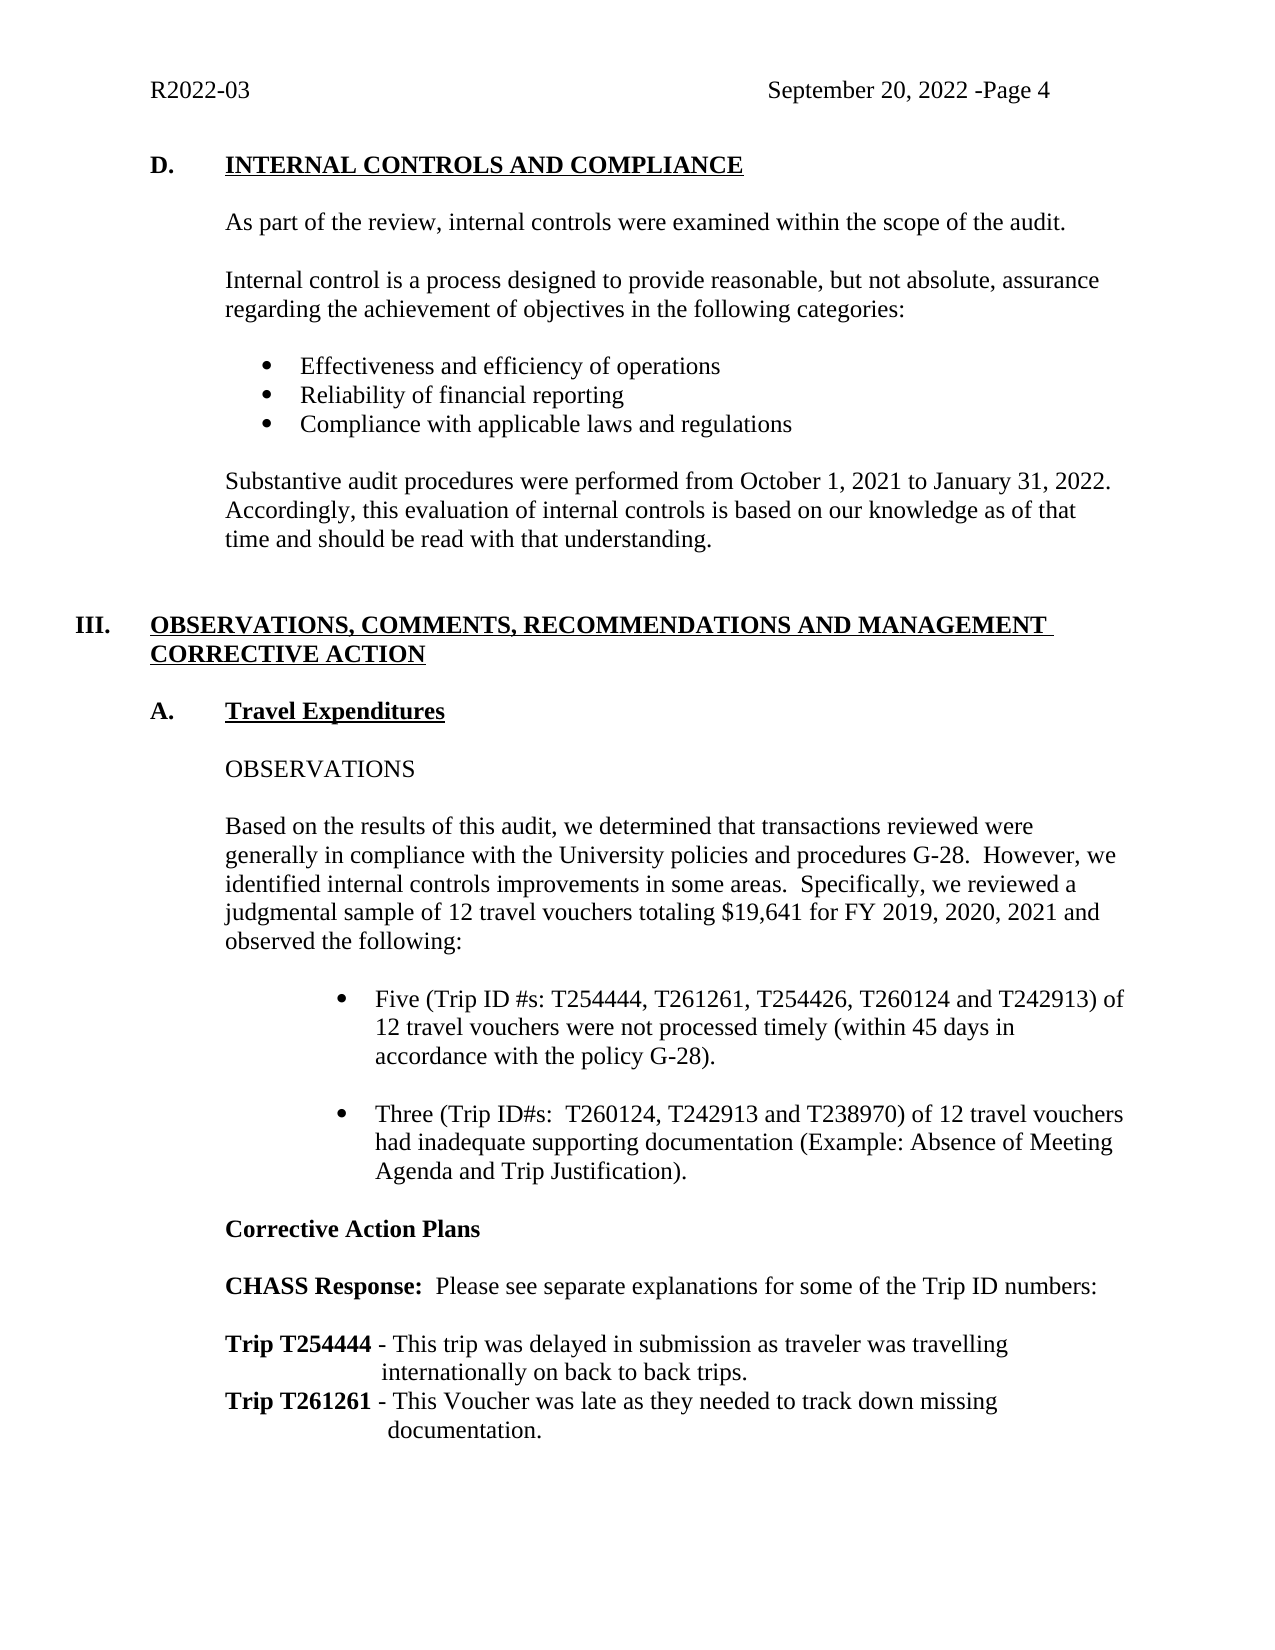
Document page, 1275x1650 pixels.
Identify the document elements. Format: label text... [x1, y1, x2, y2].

list Five (Trip ID #s: T254444, T261261, T254426, T260124 and T242913) of 12 travel vouchers were not processed timely (within 45 days in accordance with the policy G-28). [337, 984, 1125, 1070]
text As part of the review, internal controls were examined within the scope of the audit. [150, 207, 1125, 236]
list OBSERVATIONS, COMMENTS, RECOMMENDATIONS AND MANAGEMENT CORRECTIVE ACTION [75, 610, 1125, 667]
text internationally on back to back trips. [300, 1357, 1125, 1386]
text documentation. [375, 1415, 1125, 1444]
list Effectiveness and efficiency of operations [262, 351, 1125, 380]
text Based on the results of this audit, we determined that transactions reviewed were generally in compliance with the University policies and procedures G-28. However, we identified internal controls improvements in some areas. Specifically, we reviewed a judgmental sample of 12 travel vouchers totaling $19,641 for FY 2019, 2020, 2021 and observed the following: [225, 811, 1125, 955]
text Internal control is a process designed to provide reasonable, but not absolute, assurance regarding the achievement of objectives in the following categories: [225, 265, 1125, 322]
list Three (Trip ID#s: T260124, T242913 and T238970) of 12 travel vouchers had inadequate supporting documentation (Example: Absence of Meeting Agenda and Trip Justification). [337, 1099, 1125, 1185]
list Compliance with applicable laws and regulations [262, 409, 1125, 437]
text Trip T254444 - This trip was delayed in submission as traveler was travelling [225, 1329, 1125, 1357]
text Corrective Action Plans [150, 1214, 1125, 1242]
text Substantive audit procedures were performed from October 1, 2021 to January 31, 2022. Accordingly, this evaluation of internal controls is based on our knowledge as of that time and should be read with that understanding. [225, 466, 1125, 552]
list INTERNAL CONTROLS AND COMPLIANCE [150, 150, 1125, 179]
list Reliability of financial reporting [262, 380, 1125, 409]
list Travel Expenditures [150, 696, 1125, 725]
text OBSERVATIONS [225, 754, 1125, 782]
text Trip T261261 - This Voucher was late as they needed to track down missing [225, 1386, 1125, 1415]
list CHASS Response: Please see separate explanations for some of the Trip ID numbers: [225, 1271, 1125, 1300]
